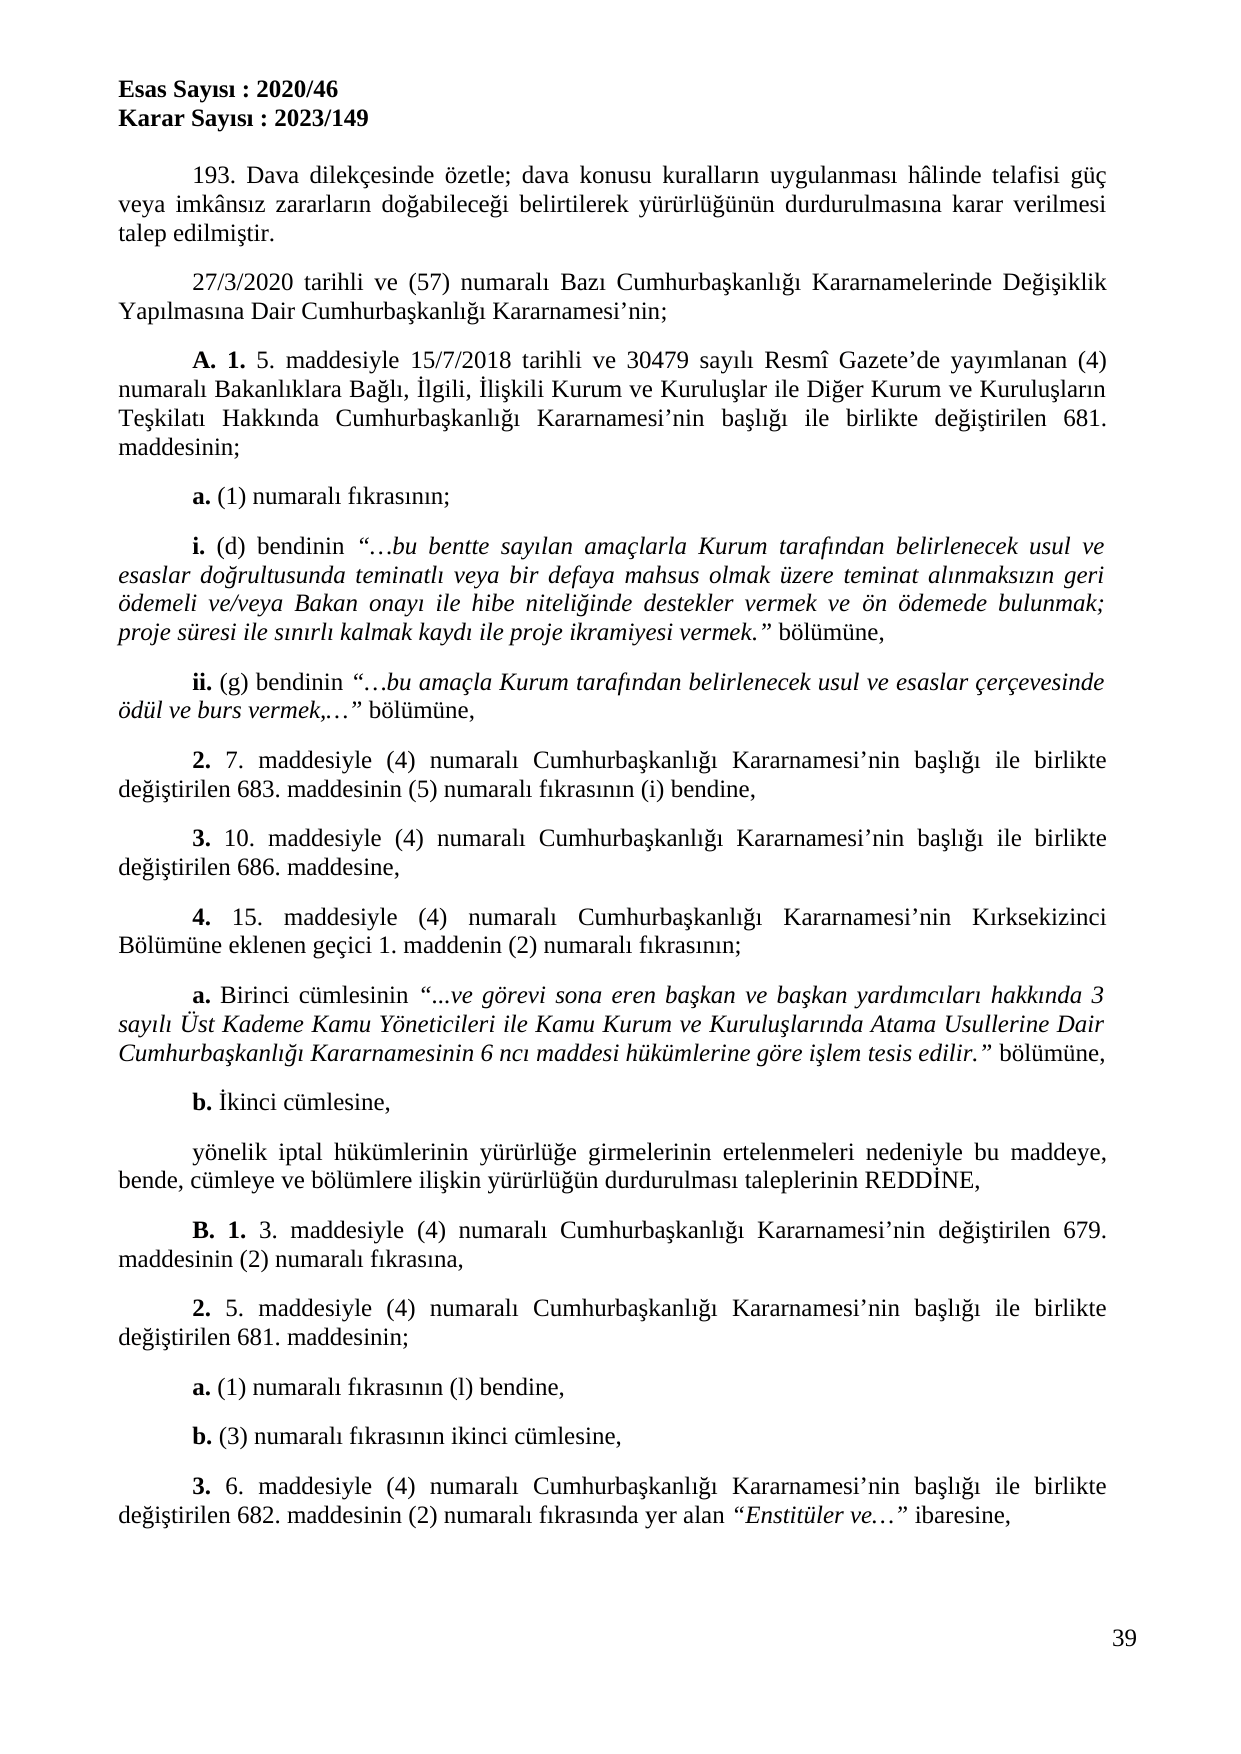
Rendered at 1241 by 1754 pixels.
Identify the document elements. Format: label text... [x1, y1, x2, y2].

text 193. Dava dilekçesinde özetle; dava konusu kuralların uygulanması hâlinde telafisi güç veya imkânsız zararların doğabileceği belirtilerek yürürlüğünün durdurulmasına karar verilmesi talep edilmiştir. [118, 160, 1107, 246]
text a. (1) numaralı fıkrasının; [118, 481, 1107, 510]
text b. İkinci cümlesine, [118, 1087, 1107, 1116]
text 2. 5. maddesiyle (4) numaralı Cumhurbaşkanlığı Kararnamesi’nin başlığı ile birlikte değiştirilen 681. maddesinin; [118, 1293, 1107, 1351]
text i. (d) bendinin “…bu bentte sayılan amaçlarla Kurum tarafından belirlenecek usul ve esaslar doğrultusunda teminatlı veya bir defaya mahsus olmak üzere teminat alınmaksızın geri ödemeli ve/veya Bakan onayı ile hibe niteliğinde destekler vermek ve ön ödemede bulunmak; proje süresi ile sınırlı kalmak kaydı ile proje ikramiyesi vermek.” bölümüne, [118, 531, 1107, 646]
text 2. 7. maddesiyle (4) numaralı Cumhurbaşkanlığı Kararnamesi’nin başlığı ile birlikte değiştirilen 683. maddesinin (5) numaralı fıkrasının (i) bendine, [118, 745, 1107, 803]
text a. Birinci cümlesinin “...ve görevi sona eren başkan ve başkan yardımcıları hakkında 3 sayılı Üst Kademe Kamu Yöneticileri ile Kamu Kurum ve Kuruluşlarında Atama Usullerine Dair Cumhurbaşkanlığı Kararnamesinin 6 ncı maddesi hükümlerine göre işlem tesis edilir.” bölümüne, [118, 980, 1107, 1066]
text ii. (g) bendinin “…bu amaçla Kurum tarafından belirlenecek usul ve esaslar çerçevesinde ödül ve burs vermek,…” bölümüne, [118, 667, 1107, 724]
text 3. 6. maddesiyle (4) numaralı Cumhurbaşkanlığı Kararnamesi’nin başlığı ile birlikte değiştirilen 682. maddesinin (2) numaralı fıkrasında yer alan “Enstitüler ve…” ibaresine, [118, 1471, 1107, 1528]
text 27/3/2020 tarihli ve (57) numaralı Bazı Cumhurbaşkanlığı Kararnamelerinde Değişiklik Yapılmasına Dair Cumhurbaşkanlığı Kararnamesi’nin; [118, 267, 1107, 325]
text 3. 10. maddesiyle (4) numaralı Cumhurbaşkanlığı Kararnamesi’nin başlığı ile birlikte değiştirilen 686. maddesine, [118, 823, 1107, 881]
text 4. 15. maddesiyle (4) numaralı Cumhurbaşkanlığı Kararnamesi’nin Kırksekizinci Bölümüne eklenen geçici 1. maddenin (2) numaralı fıkrasının; [118, 902, 1107, 959]
text yönelik iptal hükümlerinin yürürlüğe girmelerinin ertelenmeleri nedeniyle bu maddeye, bende, cümleye ve bölümlere ilişkin yürürlüğün durdurulması taleplerinin REDDİNE, [118, 1137, 1107, 1194]
text b. (3) numaralı fıkrasının ikinci cümlesine, [118, 1421, 1107, 1450]
text A. 1. 5. maddesiyle 15/7/2018 tarihli ve 30479 sayılı Resmî Gazete’de yayımlanan (4) numaralı Bakanlıklara Bağlı, İlgili, İlişkili Kurum ve Kuruluşlar ile Diğer Kurum ve Kuruluşların Teşkilatı Hakkında Cumhurbaşkanlığı Kararnamesi’nin başlığı ile birlikte değiştirilen 681. maddesinin; [118, 346, 1107, 461]
text B. 1. 3. maddesiyle (4) numaralı Cumhurbaşkanlığı Kararnamesi’nin değiştirilen 679. maddesinin (2) numaralı fıkrasına, [118, 1215, 1107, 1273]
text a. (1) numaralı fıkrasının (l) bendine, [118, 1372, 1107, 1401]
